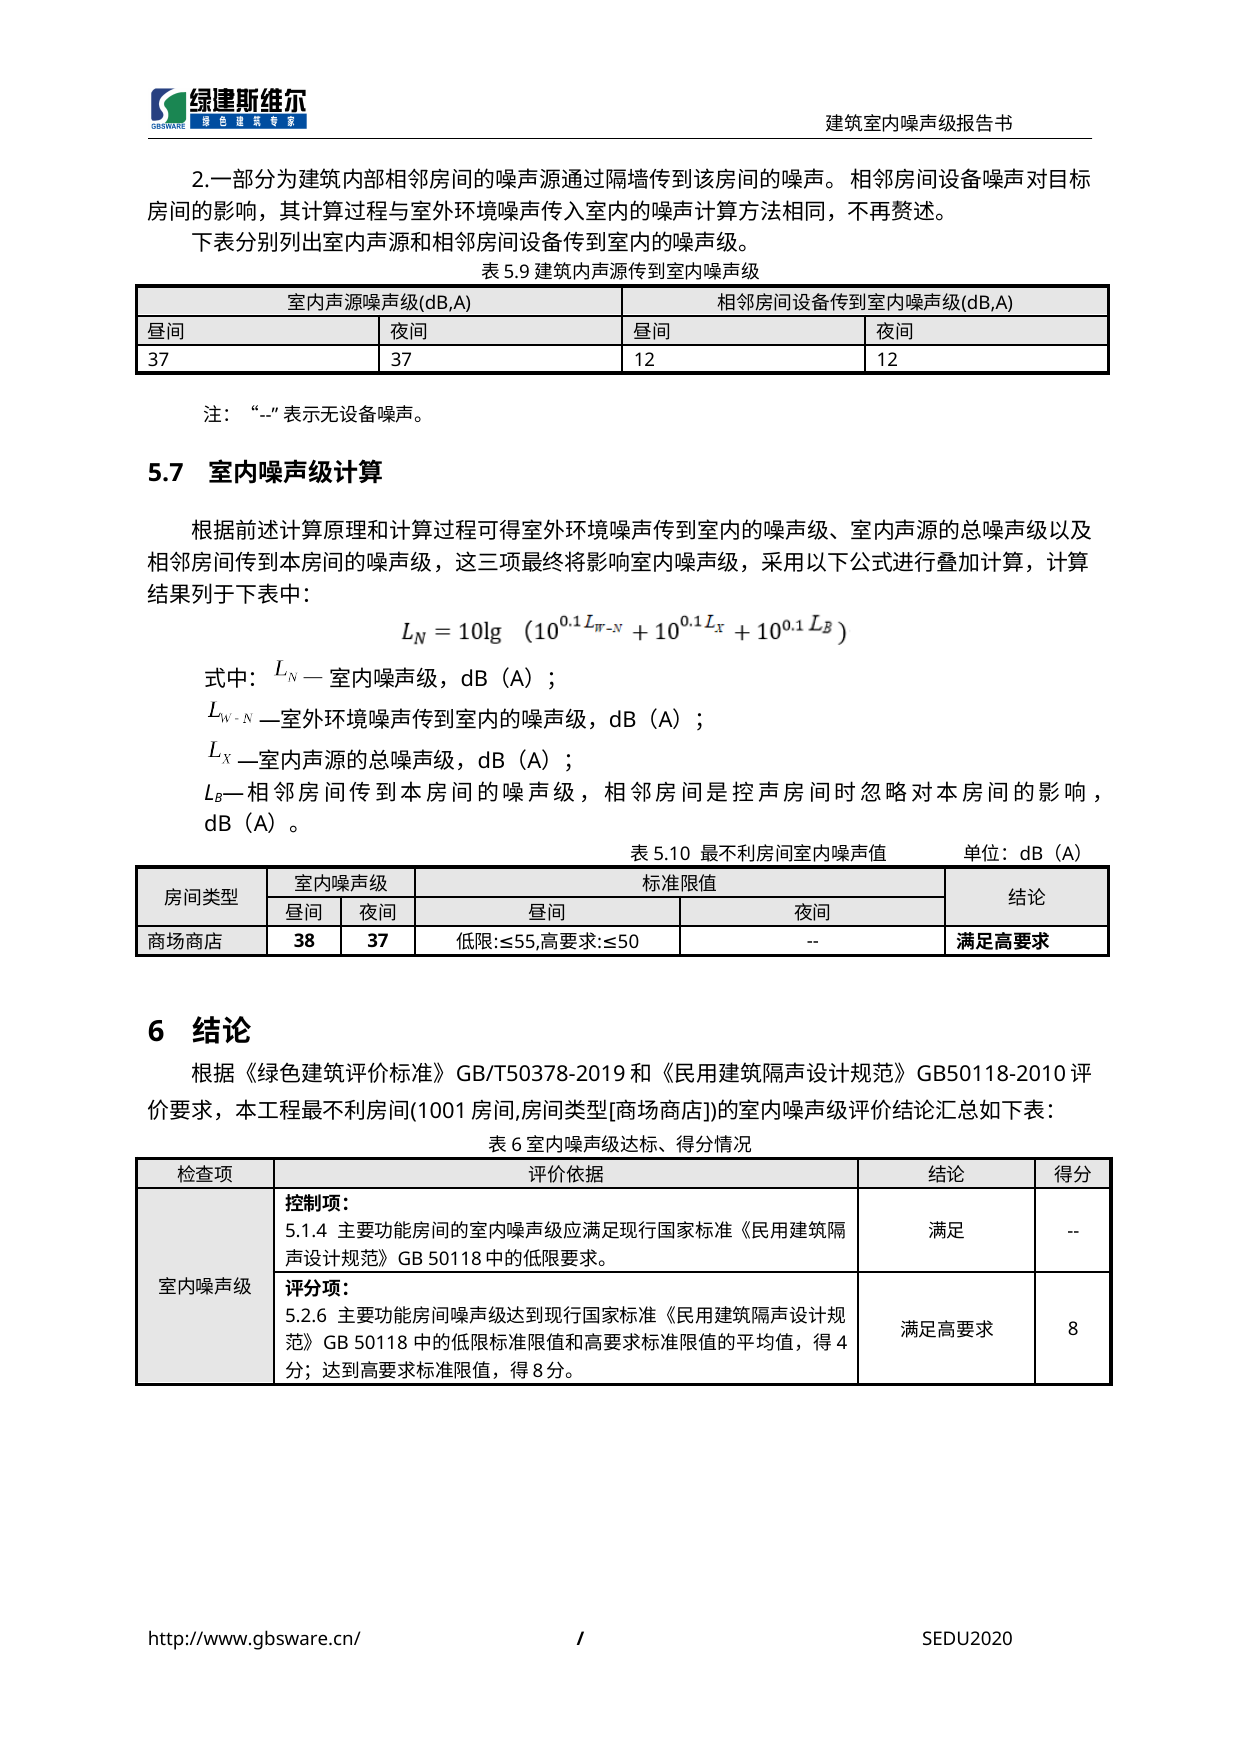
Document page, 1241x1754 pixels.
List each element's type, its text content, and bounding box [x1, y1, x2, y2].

text 根据前述计算原理和计算过程可得室外环境噪声传到室内的噪声级、室内声源的总噪声级以及相邻房间传到本房间的噪声级，这三项最终将影响室内噪声级，采用以下公式进行叠加计算，计算结果列于下表中： [148, 513, 1092, 608]
table_cell 满足高要求 [859, 1273, 1034, 1382]
table_cell 昼间 [268, 898, 340, 925]
table_cell 昼间 [138, 317, 378, 344]
table_cell 评分项： 5.2.6 主要功能房间噪声级达到现行国家标准《民用建筑隔声设计规范》GB 50118 中的低限标准限值和高要求标准限值的平均值，得4分；达到高要求标准限值，得8分。 [275, 1273, 857, 1382]
table_cell 夜间 [681, 898, 944, 925]
subtitle 室内噪声级计算 [148, 452, 1092, 488]
table_cell 8 [1036, 1273, 1109, 1382]
table_cell 夜间 [866, 317, 1107, 344]
table_header 相邻房间设备传到室内噪声级(dB,A) [623, 288, 1107, 314]
text 表6 室内噪声级达标、得分情况 [148, 1129, 1092, 1157]
text LB—相邻房间传到本房间的噪声级，相邻房间是控声房间时忽略对本房间的影响，dB（A）。 [204, 774, 1092, 838]
table_header 室内噪声级 [268, 869, 414, 896]
table_cell 37 [342, 927, 414, 954]
table_cell -- [681, 927, 944, 954]
table_cell 37 [380, 346, 621, 371]
picture [390, 608, 851, 653]
table_header 结论 [859, 1160, 1034, 1187]
text 根据《绿色建筑评价标准》GB/T50378-2019和《民用建筑隔声设计规范》GB50118-2010评价要求，本工程最不利房间(1001房间,房间类型[商场商店])的室内噪声级评价结论汇总如下表： [148, 1056, 1092, 1125]
text 下表分别列出室内声源和相邻房间设备传到室内的噪声级。 [148, 225, 1092, 257]
table_header 检查项 [138, 1160, 273, 1187]
table_cell 昼间 [416, 898, 679, 925]
table_cell 夜间 [342, 898, 414, 925]
text —室内声源的总噪声级，dB（A）； [204, 734, 1092, 774]
picture [147, 88, 308, 130]
table_cell 12 [623, 346, 864, 371]
table_header 得分 [1036, 1160, 1109, 1187]
table_cell 满足高要求 [946, 927, 1107, 954]
table_cell 室内噪声级 [138, 1189, 273, 1382]
text 表5.9 建筑内声源传到室内噪声级 [148, 257, 1092, 284]
table_header 评价依据 [275, 1160, 857, 1187]
table_cell 满足 [859, 1189, 1034, 1271]
table_cell 夜间 [380, 317, 621, 344]
text —室外环境噪声传到室内的噪声级，dB（A）； [204, 693, 1092, 734]
table_header 标准限值 [416, 869, 944, 896]
text 2.一部分为建筑内部相邻房间的噪声源通过隔墙传到该房间的噪声。相邻房间设备噪声对目标房间的影响，其计算过程与室外环境噪声传入室内的噪声计算方法相同，不再赘述。 [148, 162, 1092, 225]
table_cell 38 [268, 927, 340, 954]
text 式中：— 室内噪声级，dB（A）； [204, 652, 1092, 693]
table_header 房间类型 [138, 869, 266, 925]
table_header 结论 [946, 869, 1107, 925]
table_header 室内声源噪声级(dB,A) [138, 288, 621, 314]
table_cell 昼间 [623, 317, 864, 344]
table_cell 商场商店 [138, 927, 266, 954]
subtitle 结论 [148, 1008, 1092, 1050]
table_cell 37 [138, 346, 378, 371]
text 注：“--” 表示无设备噪声。 [148, 400, 1092, 427]
text 表5.10 最不利房间室内噪声值 单位：dB（A） [148, 838, 1092, 865]
table_cell 低限:≤55,高要求:≤50 [416, 927, 679, 954]
table_cell 控制项： 5.1.4 主要功能房间的室内噪声级应满足现行国家标准《民用建筑隔声设计规范》GB 50118中的低限要求。 [275, 1189, 857, 1271]
table_cell 12 [866, 346, 1107, 371]
table_cell -- [1036, 1189, 1109, 1271]
